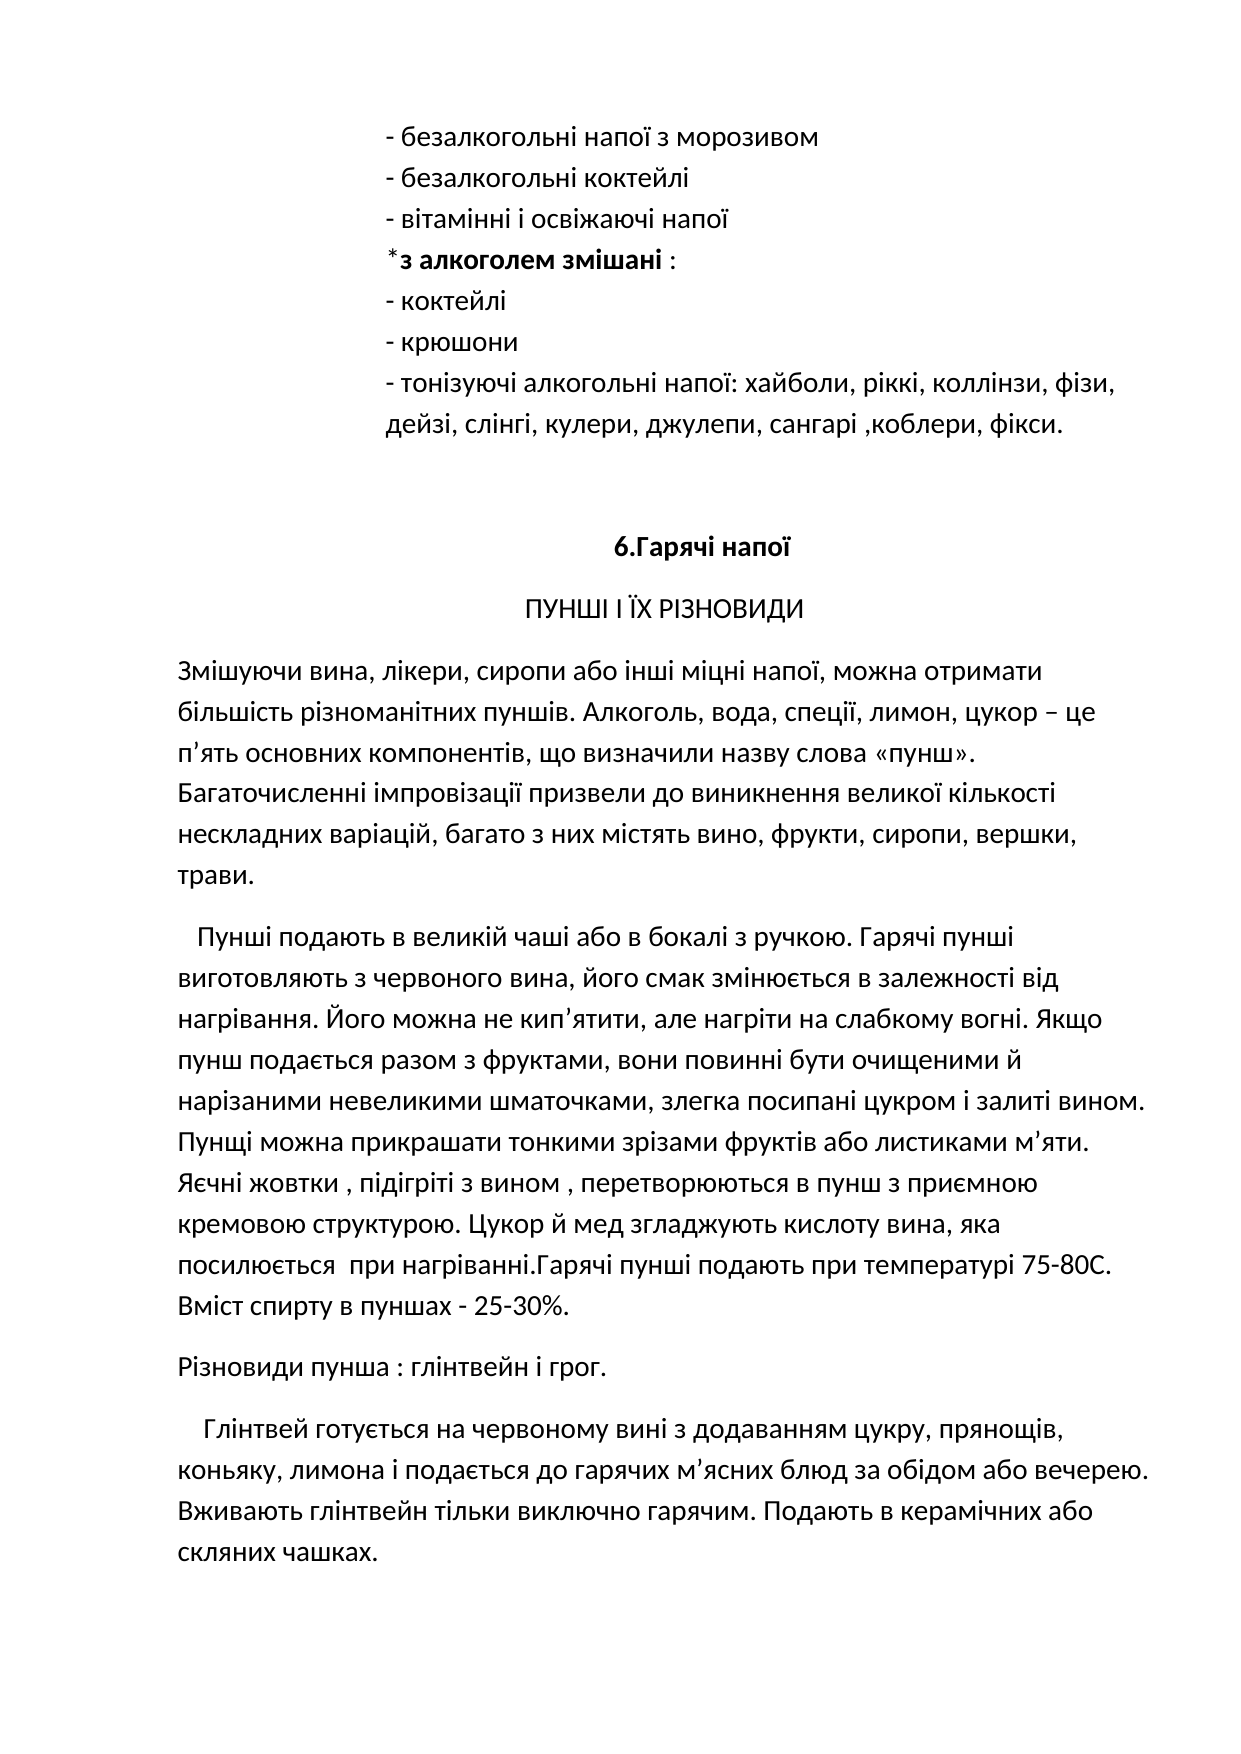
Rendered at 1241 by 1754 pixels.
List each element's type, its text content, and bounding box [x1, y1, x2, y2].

list - крюшони [385, 323, 1152, 358]
text ПУНШІ І ЇХ РІЗНОВИДИ [177, 590, 1152, 626]
text Різновиди пунша : глінтвейн і грог. [177, 1348, 1152, 1384]
list - коктейлі [385, 282, 1152, 317]
text Пунші подають в великій чаші або в бокалі з ручкою. Гарячі пунші виготовляють з червоного вина, його смак змінюється в залежності від нагрівання. Його можна не кип’ятити, але нагріти на слабкому вогні. Якщо пунш подається разом з фруктами, вони повинні бути очищеними й нарізаними невеликими шматочками, злегка посипані цукром і залиті вином. Пунщі можна прикрашати тонкими зрізами фруктів або листиками м’яти. Яєчні жовтки , підігріті з вином , перетворюються в пунш з приємною кремовою структурою. Цукор й мед згладжують кислоту вина, яка посилюється при нагріванні.Гарячі пунші подають при температурі 75-80С. Вміст спирту в пуншах - 25-30%. [177, 918, 1152, 1322]
text Змішуючи вина, лікери, сиропи або інші міцні напої, можна отримати більшість різноманітних пуншів. Алкоголь, вода, спеції, лимон, цукор – це п’ять основних компонентів, що визначили назву слова «пунш». Багаточисленні імпровізації призвели до виникнення великої кількості нескладних варіацій, багато з них містять вино, фрукти, сиропи, вершки, трави. [177, 652, 1152, 892]
text Глінтвей готується на червоному вині з додаванням цукру, прянощів, коньяку, лимона і подається до гарячих м’ясних блюд за обідом або вечерею. Вживають глінтвейн тільки виключно гарячим. Подають в керамічних або скляних чашках. [177, 1410, 1152, 1569]
list - безалкогольні напої з морозивом [385, 118, 1152, 154]
list 6.Гарячі напої [252, 528, 1152, 564]
list *з алкоголем змішані : [385, 241, 1152, 277]
list - вітамінні і освіжаючі напої [385, 200, 1152, 236]
list - тонізуючі алкогольні напої: хайболи, ріккі, коллінзи, фізи, дейзі, слінгі, кулери, джулепи, сангарі ,коблери, фікси. [385, 364, 1152, 440]
list - безалкогольні коктейлі [385, 159, 1152, 195]
